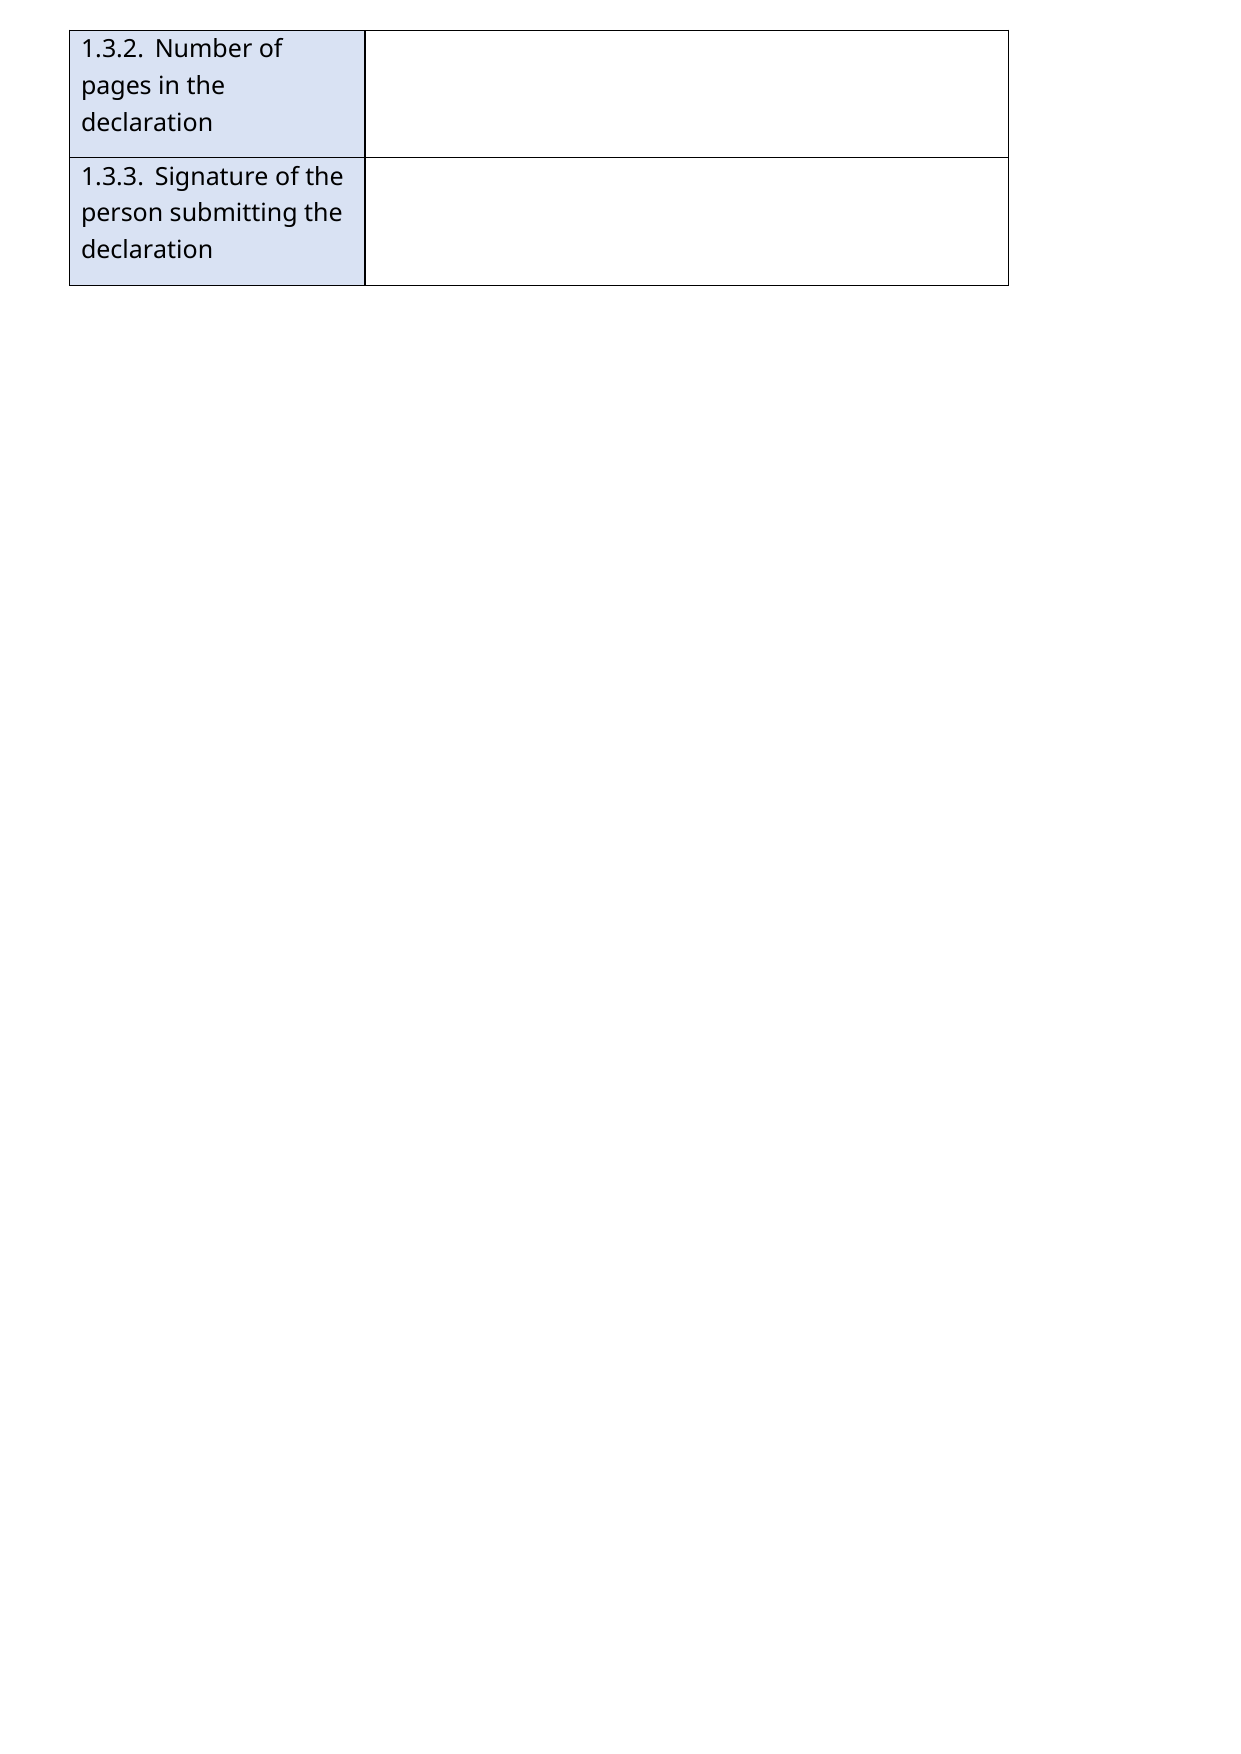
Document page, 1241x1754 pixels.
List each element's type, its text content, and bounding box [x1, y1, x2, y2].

table_cell Number of pages in the declaration [70, 31, 364, 157]
table_cell [366, 158, 1008, 285]
table_cell Signature of the person submitting the declaration [70, 158, 364, 285]
table_cell [366, 31, 1008, 157]
